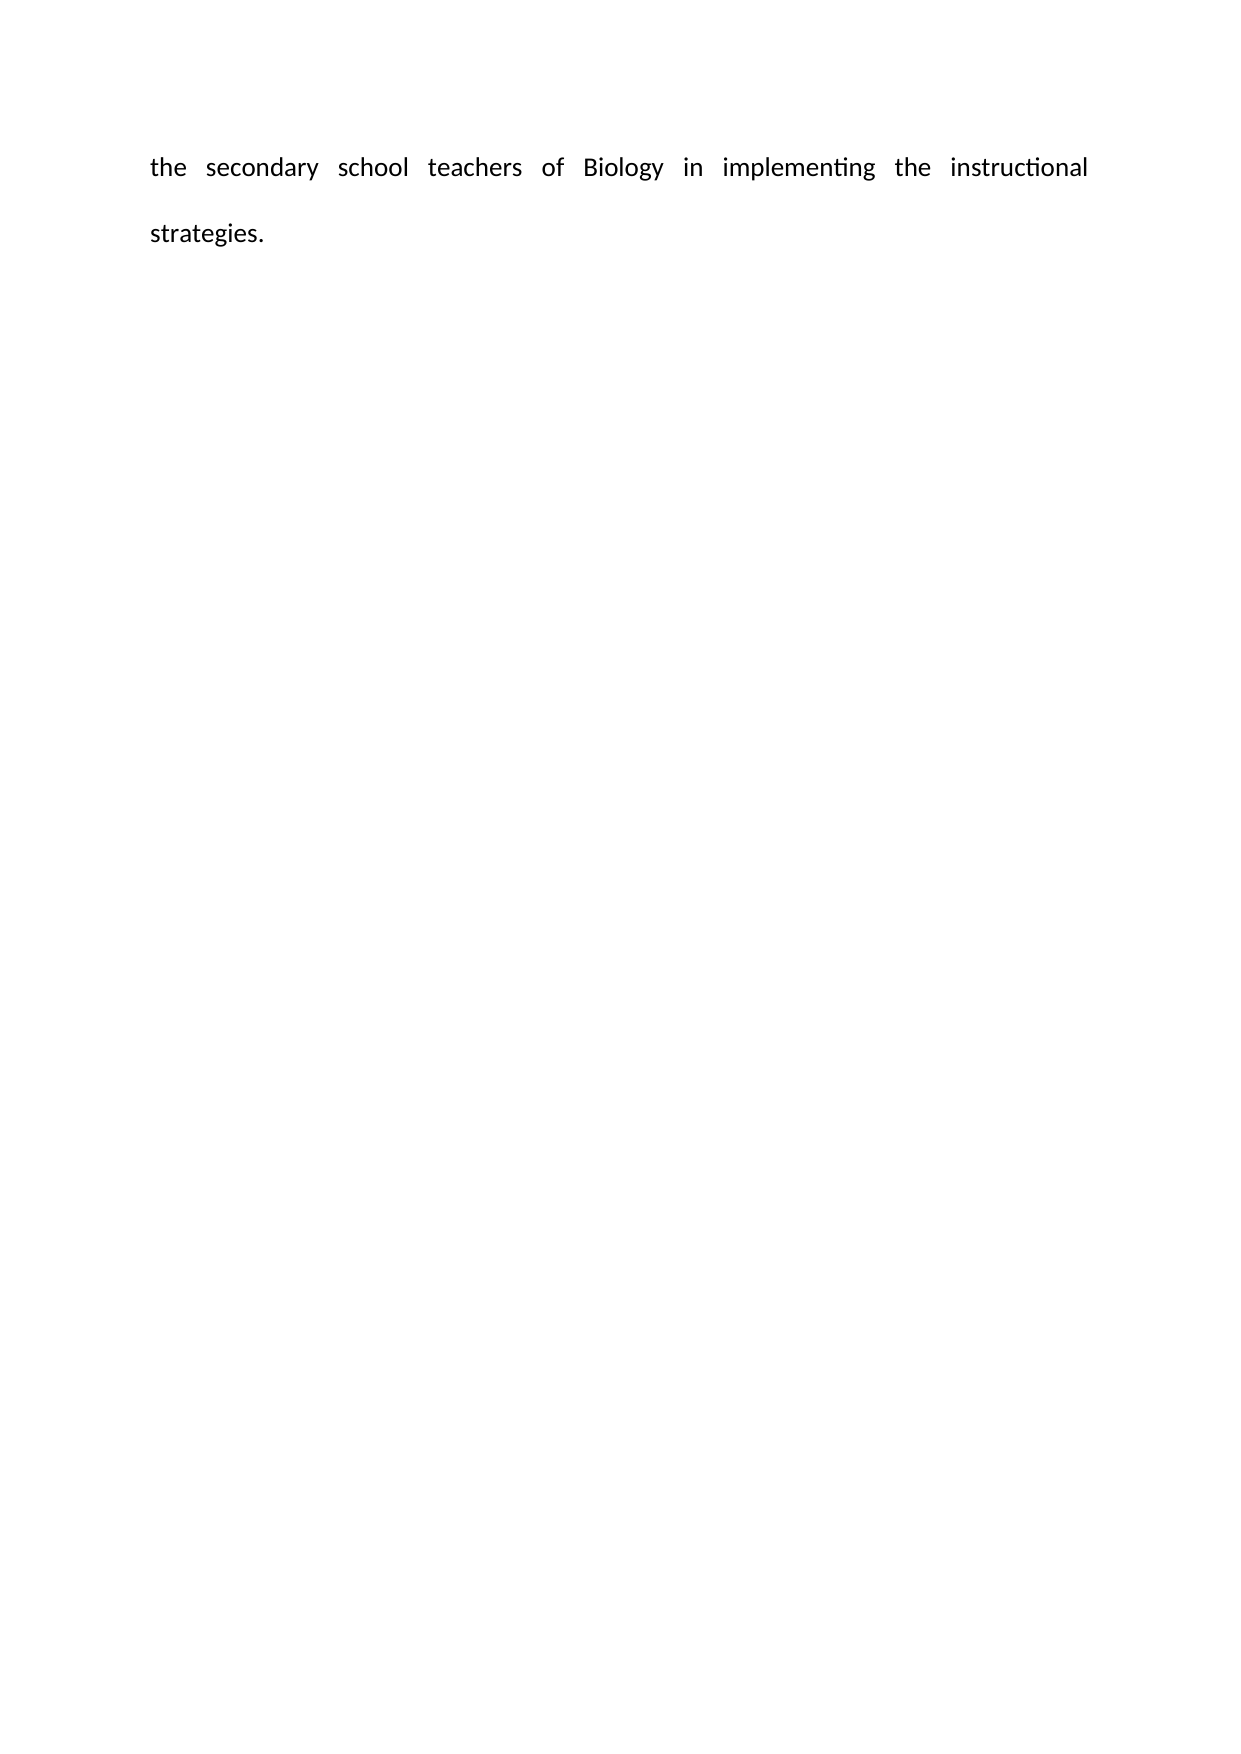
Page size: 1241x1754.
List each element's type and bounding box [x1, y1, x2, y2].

text [150, 150, 1090, 249]
